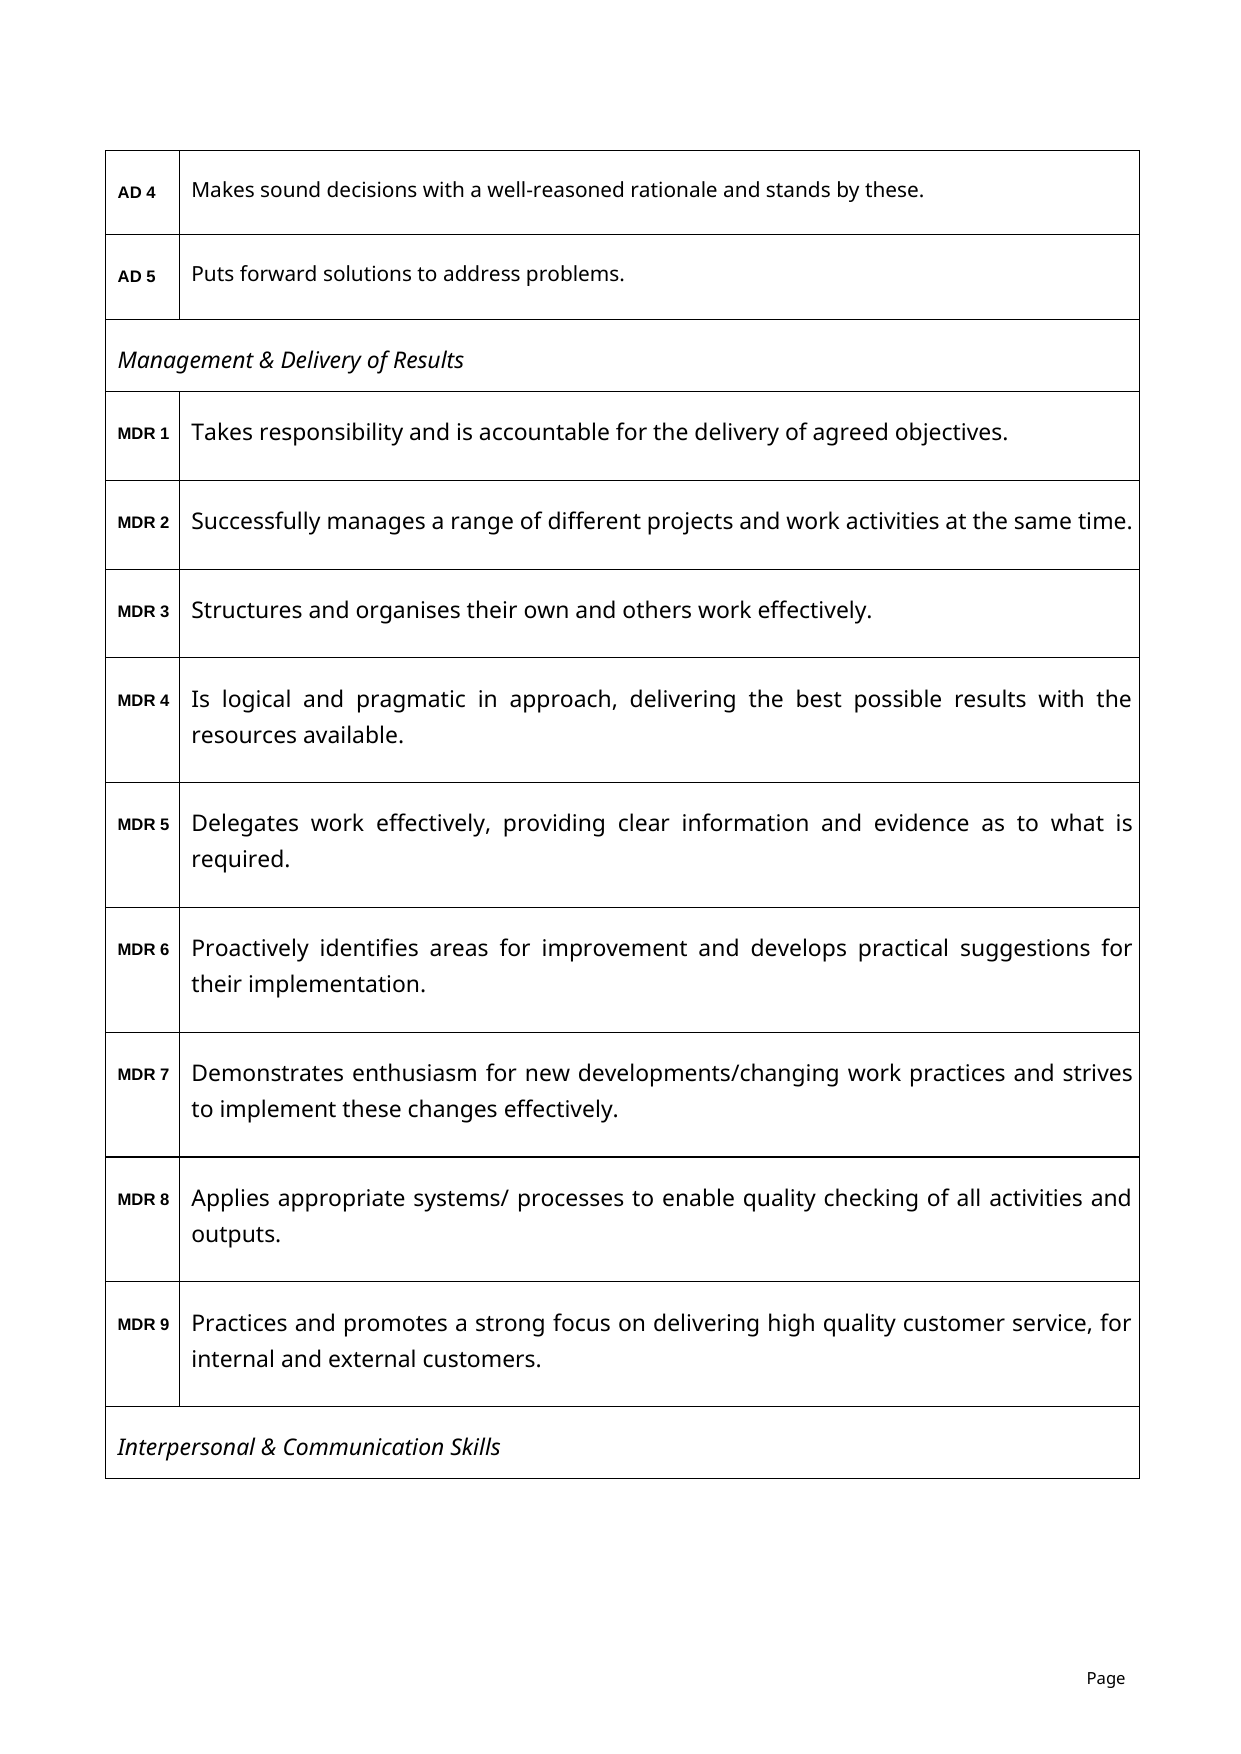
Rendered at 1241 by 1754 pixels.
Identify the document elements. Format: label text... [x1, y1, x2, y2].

table_cell MDR 1 [106, 392, 179, 479]
table_cell Delegates work effectively, providing clear information and evidence as to what is required. [180, 783, 1139, 907]
table_cell MDR 7 [106, 1033, 179, 1156]
table_cell Takes responsibility and is accountable for the delivery of agreed objectives. [180, 392, 1139, 479]
table_cell MDR 2 [106, 481, 179, 568]
table_cell Applies appropriate systems/ processes to enable quality checking of all activities and outputs. [180, 1158, 1139, 1281]
table_cell Makes sound decisions with a well-reasoned rationale and stands by these. [180, 151, 1139, 234]
table_cell MDR 4 [106, 658, 179, 782]
table_cell Management & Delivery of Results [106, 320, 1139, 391]
table_cell Puts forward solutions to address problems. [180, 235, 1139, 318]
table_cell Proactively identifies areas for improvement and develops practical suggestions for their implementation. [180, 908, 1139, 1032]
table_cell AD 4 [106, 151, 179, 234]
table_cell Structures and organises their own and others work effectively. [180, 570, 1139, 657]
table_cell Is logical and pragmatic in approach, delivering the best possible results with the resources available. [180, 658, 1139, 782]
table_cell MDR 6 [106, 908, 179, 1032]
table_cell MDR 9 [106, 1282, 179, 1406]
table_cell MDR 5 [106, 783, 179, 907]
table_cell Successfully manages a range of different projects and work activities at the same time. [180, 481, 1139, 568]
table_cell MDR 3 [106, 570, 179, 657]
table_cell MDR 8 [106, 1158, 179, 1281]
table_cell Interpersonal & Communication Skills [106, 1407, 1139, 1478]
table_cell AD 5 [106, 235, 179, 318]
table_cell Demonstrates enthusiasm for new developments/changing work practices and strives to implement these changes effectively. [180, 1033, 1139, 1156]
table_cell Practices and promotes a strong focus on delivering high quality customer service, for internal and external customers. [180, 1282, 1139, 1406]
